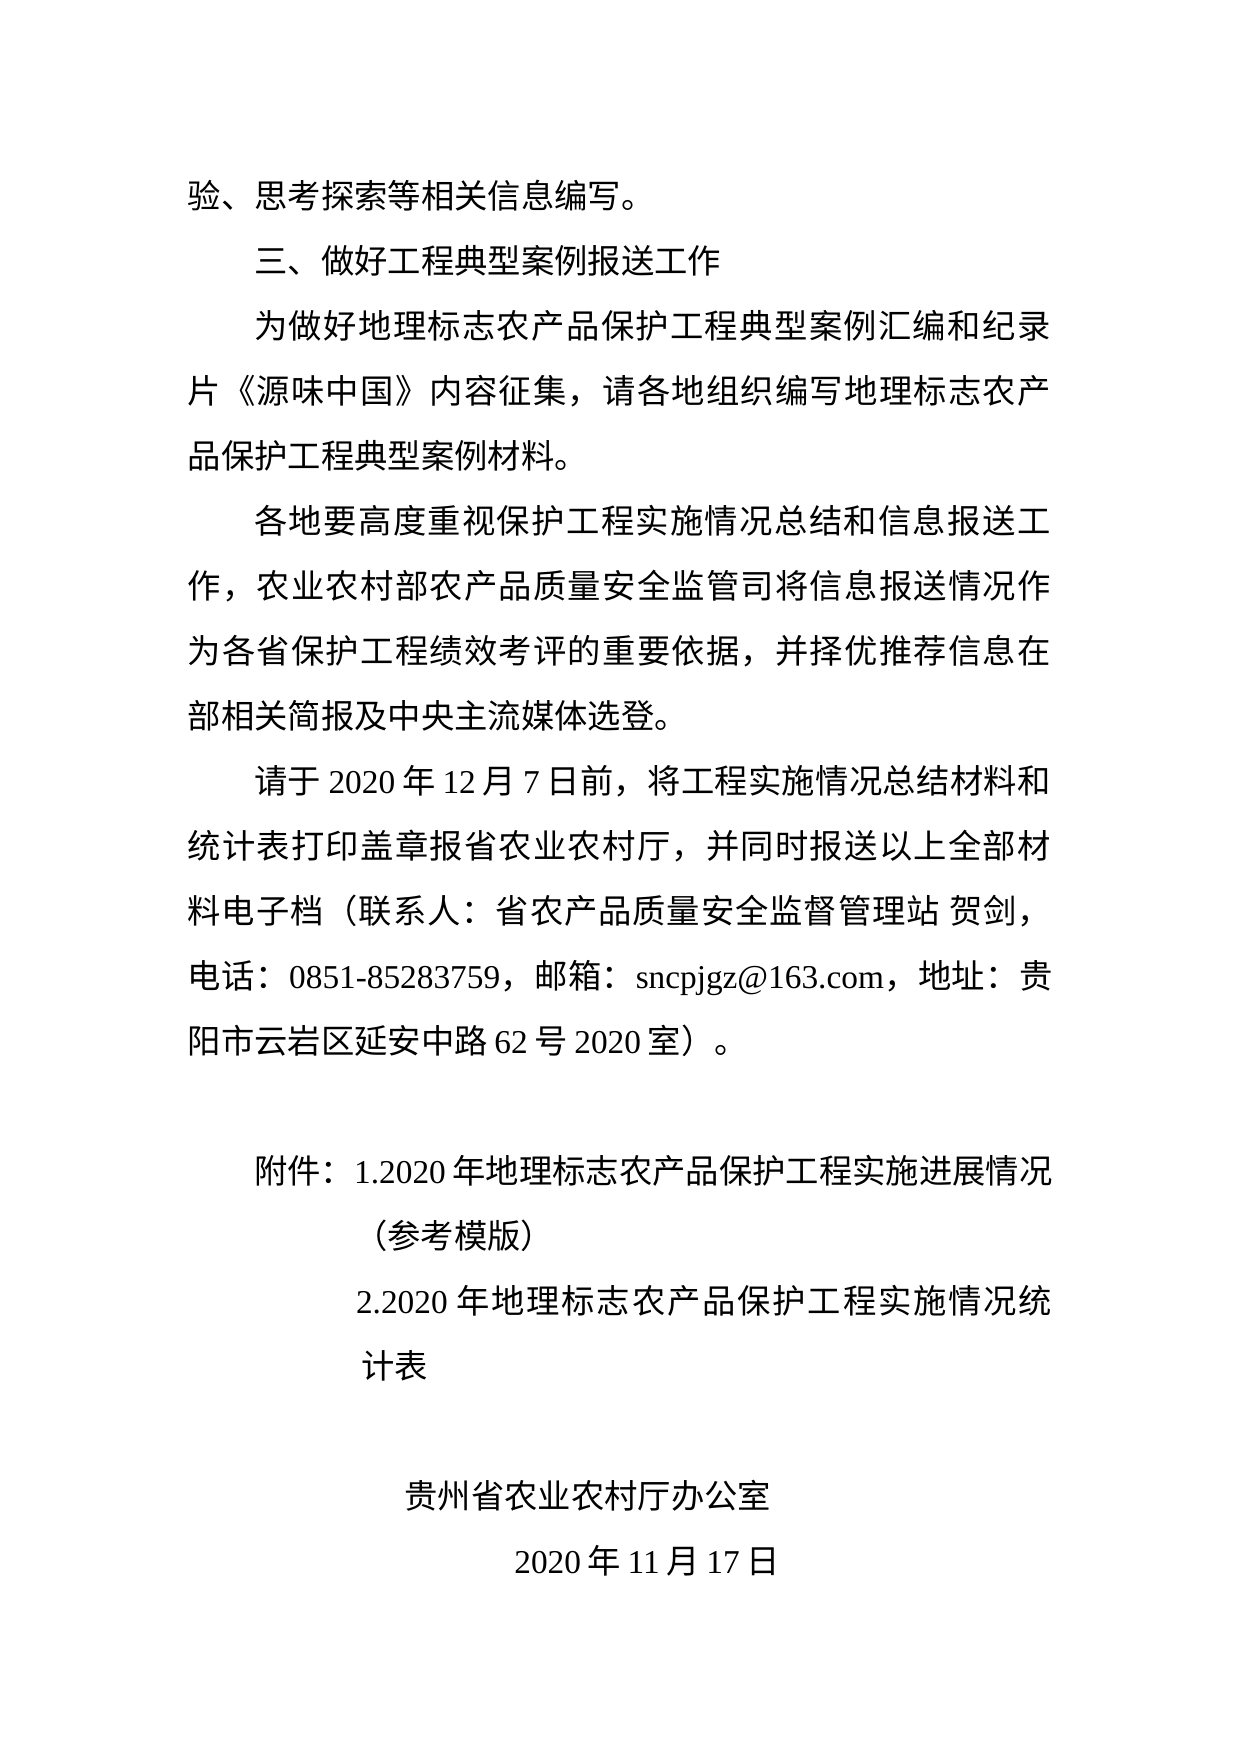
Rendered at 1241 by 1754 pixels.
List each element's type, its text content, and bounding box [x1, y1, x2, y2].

list 2020年11月17日 [356, 1527, 1053, 1592]
list 请于2020年12月7日前，将工程实施情况总结材料和统计表打印盖章报省农业农村厅，并同时报送以上全部材料电子档（联系人：省农产品质量安全监督管理站 贺剑，电话：0851-85283759，邮箱：sncpjgz@163.com，地址：贵阳市云岩区延安中路62号2020室）。 [187, 747, 1053, 1072]
list 2.2020年地理标志农产品保护工程实施情况统计表 [356, 1267, 1053, 1397]
list 为做好地理标志农产品保护工程典型案例汇编和纪录 片《源味中国》内容征集，请各地组织编写地理标志农产品保护工程典型案例材料。 [187, 292, 1053, 487]
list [187, 162, 1053, 227]
list 贵州省农业农村厅办公室 [187, 1462, 1053, 1527]
list 做好工程典型案例报送工作 [187, 227, 1053, 292]
list 各地要高度重视保护工程实施情况总结和信息报送工作，农业农村部农产品质量安全监管司将信息报送情况作为各省保护工程绩效考评的重要依据，并择优推荐信息在部相关简报及中央主流媒体选登。 [187, 487, 1053, 747]
list 附件：1.2020年地理标志农产品保护工程实施进展情况 （参考模版） [254, 1137, 1053, 1267]
